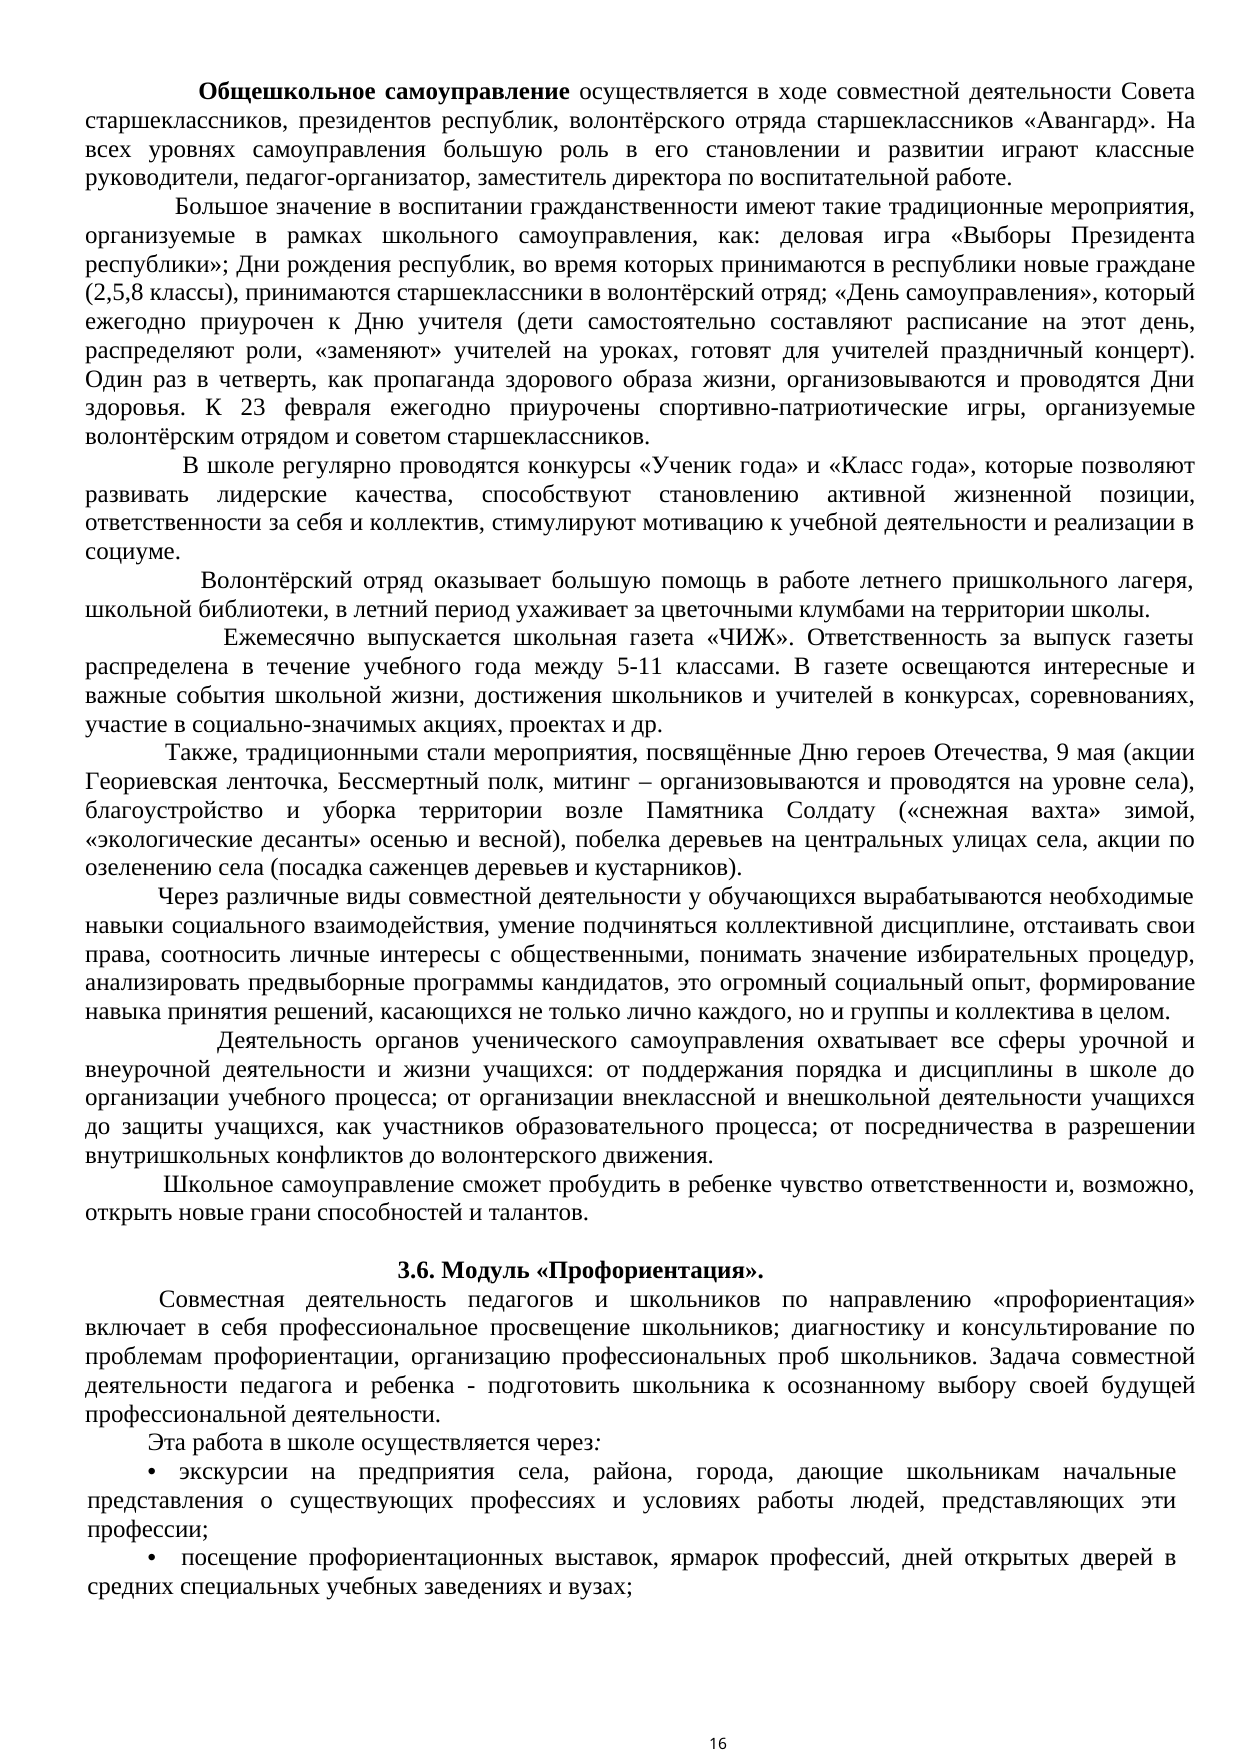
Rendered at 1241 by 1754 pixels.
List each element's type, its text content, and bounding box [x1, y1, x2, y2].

text Школьное самоуправление сможет пробудить в ребенке чувство ответственности и, возможно, открыть новые грани способностей и талантов. [85, 1169, 1196, 1226]
text В школе регулярно проводятся конкурсы «Ученик года» и «Класс года», которые позволяют развивать лидерские качества, способствуют становлению активной жизненной позиции, ответственности за себя и коллектив, стимулируют мотивацию к учебной деятельности и реализации в социуме. [85, 450, 1196, 565]
text Волонтёрский отряд оказывает большую помощь в работе летнего пришкольного лагеря, школьной библиотеки, в летний период ухаживает за цветочными клумбами на территории школы. [85, 565, 1196, 622]
text Ежемесячно выпускается школьная газета «ЧИЖ». Ответственность за выпуск газеты распределена в течение учебного года между 5-11 классами. В газете освещаются интересные и важные события школьной жизни, достижения школьников и учителей в конкурсах, соревнованиях, участие в социально-значимых акциях, проектах и др. [85, 622, 1196, 737]
text Большое значение в воспитании гражданственности имеют такие традиционные мероприятия, организуемые в рамках школьного самоуправления, как: деловая игра «Выборы Президента республики»; Дни рождения республик, во время которых принимаются в республики новые граждане (2,5,8 классы), принимаются старшеклассники в волонтёрский отряд; «День самоуправления», который ежегодно приурочен к Дню учителя (дети самостоятельно составляют расписание на этот день, распределяют роли, «заменяют» учителей на уроках, готовят для учителей праздничный концерт). Один раз в четверть, как пропаганда здорового образа жизни, организовываются и проводятся Дни здоровья. К 23 февраля ежегодно приурочены спортивно-патриотические игры, организуемые волонтёрским отрядом и советом старшеклассников. [85, 191, 1196, 450]
list посещение профориентационных выставок, ярмарок профессий, дней открытых дверей в средних специальных учебных заведениях и вузах; [87, 1542, 1177, 1600]
text Совместная деятельность педагогов и школьников по направлению «профориентация» включает в себя профессиональное просвещение школьников; диагностику и консультирование по проблемам профориентации, организацию профессиональных проб школьников. Задача совместной деятельности педагога и ребенка - подготовить школьника к осознанному выбору своей будущей профессиональной деятельности. [85, 1284, 1196, 1427]
list экскурсии на предприятия села, района, города, дающие школьникам начальные представления о существующих профессиях и условиях работы людей, представляющих эти профессии; [87, 1456, 1177, 1542]
text Эта работа в школе осуществляется через: [87, 1427, 1194, 1456]
text Также, традиционными стали мероприятия, посвящённые Дню героев Отечества, 9 мая (акции Геориевская ленточка, Бессмертный полк, митинг – организовываются и проводятся на уровне села), благоустройство и уборка территории возле Памятника Солдату («снежная вахта» зимой, «экологические десанты» осенью и весной), побелка деревьев на центральных улицах села, акции по озеленению села (посадка саженцев деревьев и кустарников). [85, 737, 1196, 881]
text Через различные виды совместной деятельности у обучающихся вырабатываются необходимые навыки социального взаимодействия, умение подчиняться коллективной дисциплине, отстаивать свои права, соотносить личные интересы с общественными, понимать значение избирательных процедур, анализировать предвыборные программы кандидатов, это огромный социальный опыт, формирование навыка принятия решений, касающихся не только лично каждого, но и группы и коллектива в целом. [85, 881, 1196, 1025]
text 3.6. Модуль «Профориентация». [397, 1255, 1196, 1284]
text Общешкольное самоуправление осуществляется в ходе совместной деятельности Совета старшеклассников, президентов республик, волонтёрского отряда старшеклассников «Авангард». На всех уровнях самоуправления большую роль в его становлении и развитии играют классные руководители, педагог-организатор, заместитель директора по воспитательной работе. [85, 76, 1196, 191]
text Деятельность органов ученического самоуправления охватывает все сферы урочной и внеурочной деятельности и жизни учащихся: от поддержания порядка и дисциплины в школе до организации учебного процесса; от организации внеклассной и внешкольной деятельности учащихся до защиты учащихся, как участников образовательного процесса; от посредничества в разрешении внутришкольных конфликтов до волонтерского движения. [85, 1025, 1196, 1169]
